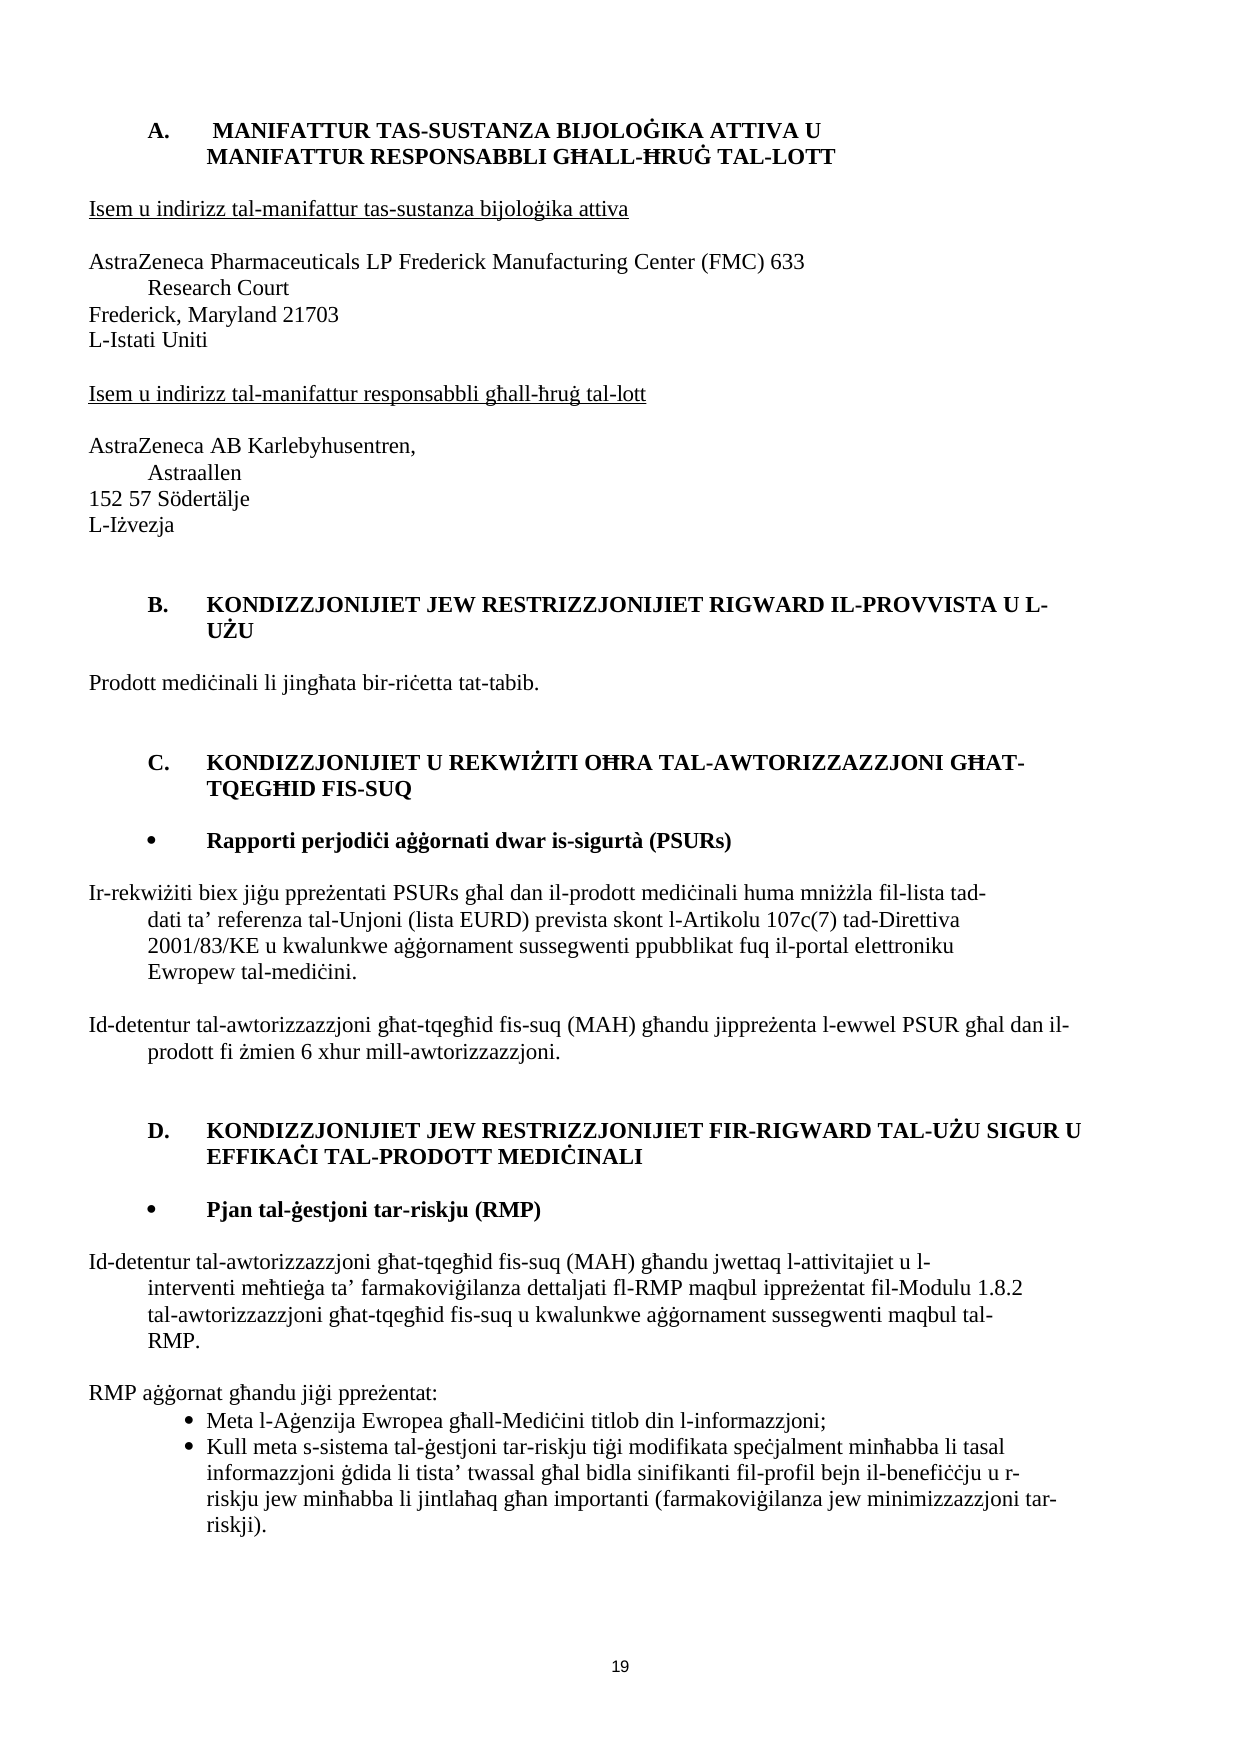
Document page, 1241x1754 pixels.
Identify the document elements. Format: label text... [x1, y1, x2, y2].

text RMP aġġornat għandu jiġi ppreżentat: [88, 1379, 1115, 1406]
text Prodott mediċinali li jingħata bir-riċetta tat-tabib. [88, 669, 1115, 696]
subtitle KONDIZZJONIJIET JEW RESTRIZZJONIJIET FIR-RIGWARD TAL-UŻU SIGUR U EFFIKAĊI TAL-PRODOTT MEDIĊINALI [147, 1117, 1082, 1169]
text L-Istati Uniti [88, 327, 1115, 353]
text Ir-rekwiżiti biex jiġu ppreżentati PSURs għal dan il-prodott mediċinali huma mniżżla fil-lista tad-dati ta’ referenza tal-Unjoni (lista EURD) prevista skont l-Artikolu 107c(7) tad-Direttiva 2001/83/KE u kwalunkwe aġġornament sussegwenti ppubblikat fuq il-portal elettroniku Ewropew tal-mediċini. [88, 879, 1004, 985]
subtitle KONDIZZJONIJIET U REKWIŻITI OĦRA TAL-AWTORIZZAZZJONI GĦAT- TQEGĦID FIS-SUQ [147, 749, 1025, 801]
list MANIFATTUR TAS-SUSTANZA BIJOLOĠIKA ATTIVA U MANIFATTUR RESPONSABBLI GĦALL-ĦRUĠ TAL-LOTT [147, 117, 917, 169]
text Id-detentur tal-awtorizzazzjoni għat-tqegħid fis-suq (MAH) għandu jippreżenta l-ewwel PSUR għal dan il-prodott fi żmien 6 xhur mill-awtorizzazzjoni. [88, 1011, 1078, 1064]
text AstraZeneca AB Karlebyhusentren, Astraallen [88, 432, 420, 485]
text Isem u indirizz tal-manifattur tas-sustanza bijoloġika attiva [88, 195, 1115, 222]
text Isem u indirizz tal-manifattur responsabbli għall-ħruġ tal-lott [88, 380, 1115, 406]
text 152 57 Södertälje [88, 486, 344, 511]
text Id-detentur tal-awtorizzazzjoni għat-tqegħid fis-suq (MAH) għandu jwettaq l-attivitajiet u l- interventi meħtieġa ta’ farmakoviġilanza dettaljati fl-RMP maqbul ippreżentat fil-Modulu 1.8.2 tal-awtorizzazzjoni għat-tqegħid fis-suq u kwalunkwe aġġornament sussegwenti maqbul tal- RMP. [88, 1248, 1023, 1353]
text Frederick, Maryland 21703 [88, 301, 344, 327]
list Meta l-Aġenzija Ewropea għall-Mediċini titlob din l-informazzjoni; [185, 1406, 1115, 1434]
subtitle KONDIZZJONIJIET JEW RESTRIZZJONIJIET RIGWARD IL-PROVVISTA U L- UŻU [147, 591, 1049, 643]
text AstraZeneca Pharmaceuticals LP Frederick Manufacturing Center (FMC) 633 Research Court [88, 248, 849, 300]
subtitle Pjan tal-ġestjoni tar-riskju (RMP) [147, 1196, 1115, 1222]
text L-Iżvezja [88, 512, 344, 537]
list Kull meta s-sistema tal-ġestjoni tar-riskju tiġi modifikata speċjalment minħabba li tasal informazzjoni ġdida li tista’ twassal għal bidla sinifikanti fil-profil bejn il-benefiċċju u r-riskju jew minħabba li jintlaħaq għan importanti (farmakoviġilanza jew minimizzazzjoni tar-riskji). [185, 1434, 1072, 1537]
subtitle Rapporti perjodiċi aġġornati dwar is-sigurtà (PSURs) [147, 827, 1115, 854]
